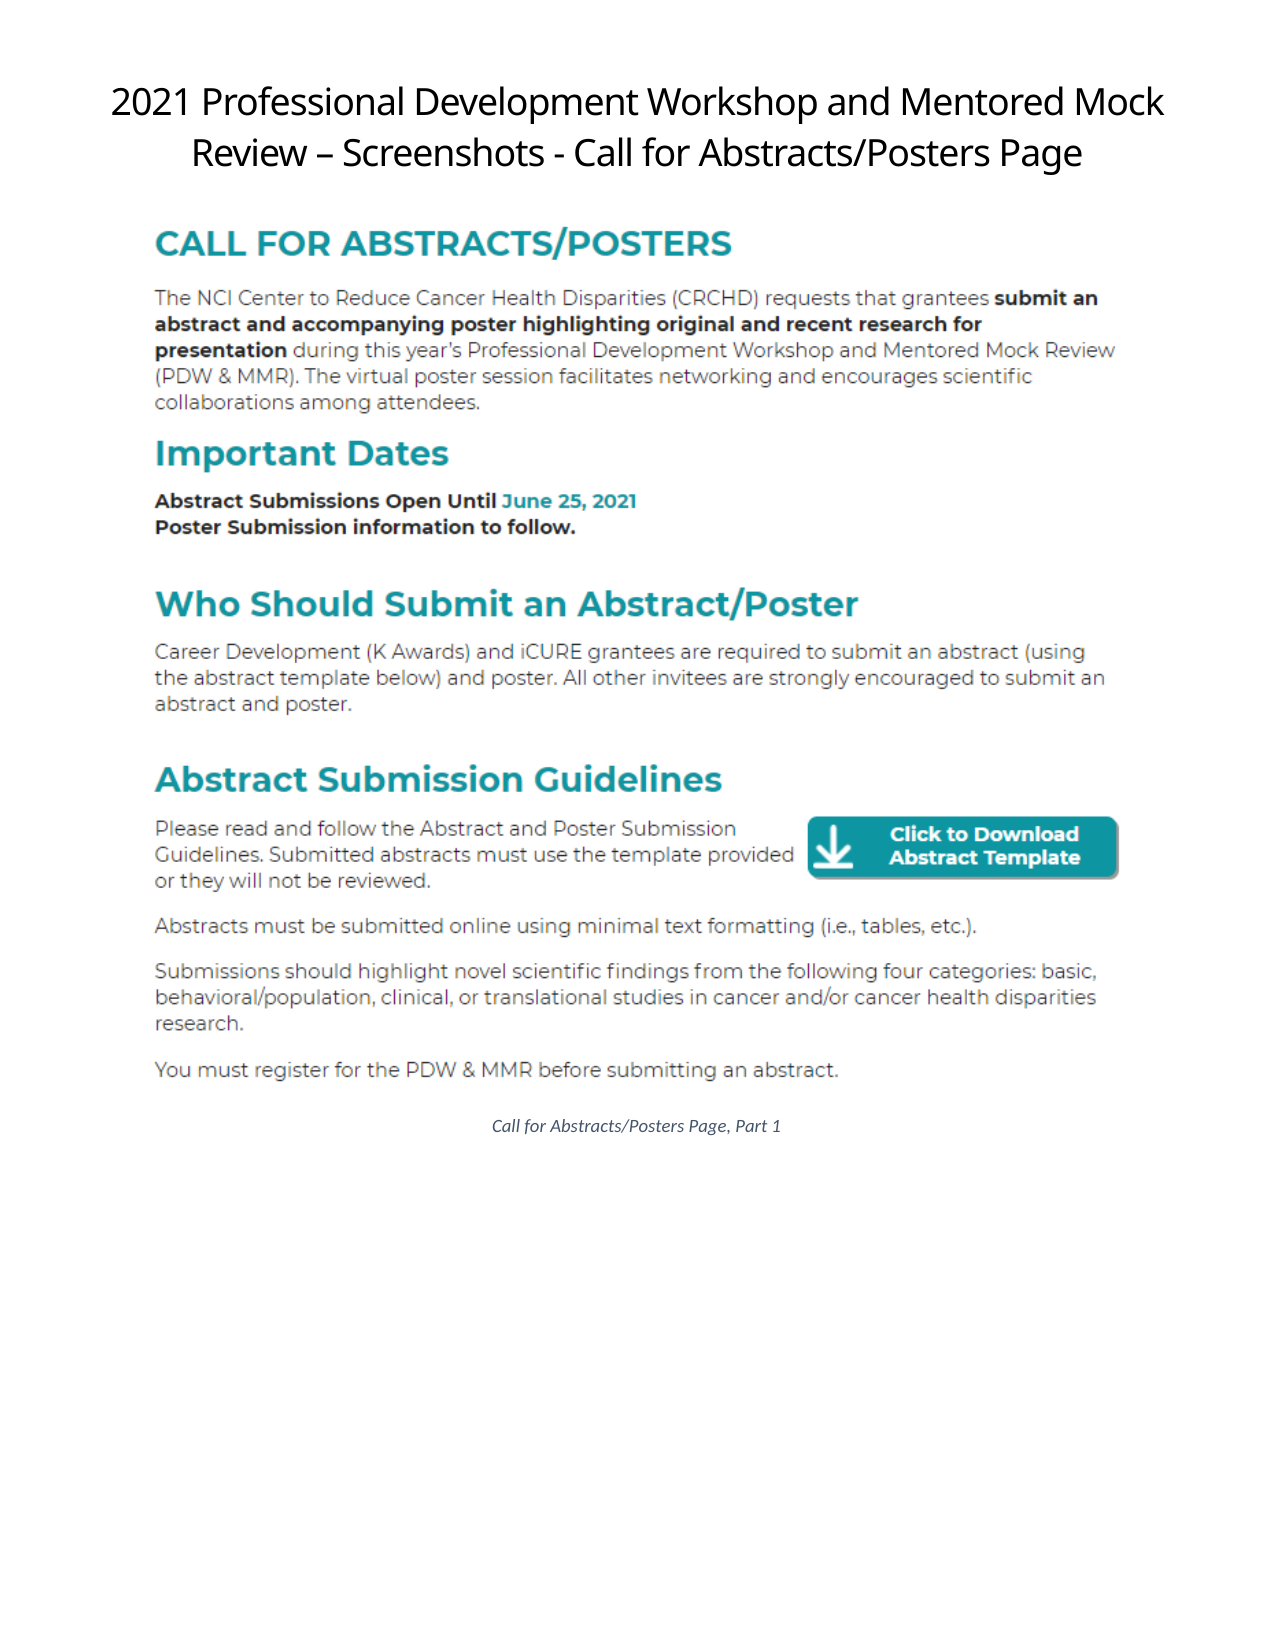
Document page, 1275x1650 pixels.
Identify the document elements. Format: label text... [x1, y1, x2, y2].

text Call for Abstracts/Posters Page, Part 1 [75, 1114, 1200, 1137]
picture [150, 223, 1125, 1095]
title 2021 Professional Development Workshop and Mentored Mock Review – Screenshots - Call for Abstracts/Posters Page [75, 75, 1200, 177]
